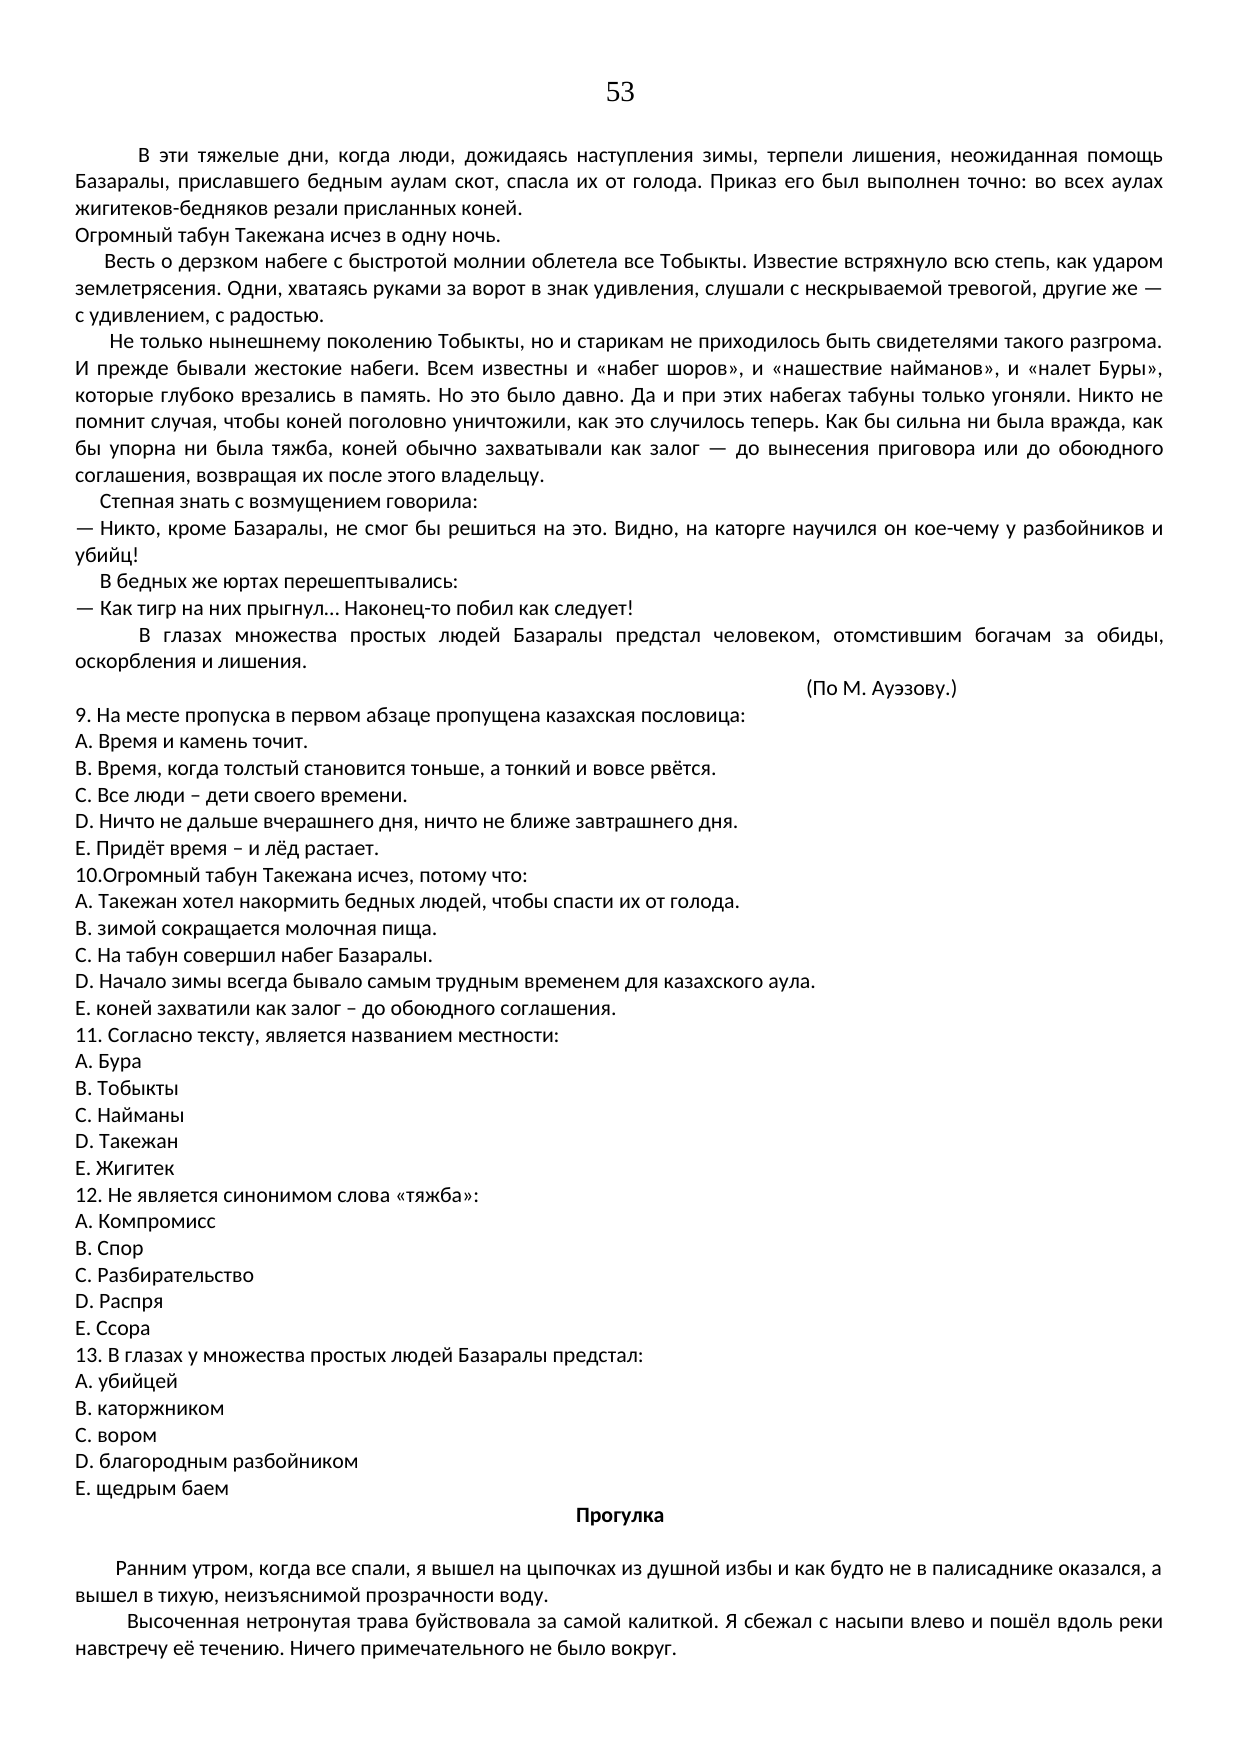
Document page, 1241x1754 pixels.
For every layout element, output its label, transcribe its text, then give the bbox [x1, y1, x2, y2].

text 10.Огромный табун Такежана исчез, потому что: [75, 861, 1165, 887]
text 12. Не является синонимом слова «тяжба»: [75, 1181, 1165, 1207]
text D. Начало зимы всегда бывало самым трудным временем для казахского аула. [75, 967, 1165, 994]
text А. убийцей [75, 1367, 1165, 1394]
text Высоченная нетронутая трава буйствовала за самой калиткой. Я сбежал с насыпи влево и пошёл вдоль реки навстречу её течению. Ничего примечательного не было вокруг. [75, 1607, 1165, 1661]
text В. Спор [75, 1234, 1165, 1261]
text 9. На месте пропуска в первом абзаце пропущена казахская пословица: [75, 701, 1165, 727]
text Е. Придёт время – и лёд растает. [75, 834, 1165, 861]
text А. Время и камень точит. [75, 727, 1165, 754]
text В. каторжником [75, 1394, 1165, 1421]
text Степная знать с возмущением говорила: [75, 487, 1165, 514]
text D. Распря [75, 1287, 1165, 1314]
text Е. Ссора [75, 1314, 1165, 1341]
text В. Время, когда толстый становится тоньше, а тонкий и вовсе рвётся. [75, 754, 1165, 781]
text Е. коней захватили как залог – до обоюдного соглашения. [75, 994, 1165, 1021]
text Весть о дерзком набеге с быстротой молнии облетела все Тобыкты. Известие встряхнуло всю степь, как ударом землетрясения. Одни, хватаясь руками за ворот в знак удивления, слушали с нескрываемой тревогой, другие же — с удивлением, с радостью. [75, 247, 1165, 327]
text 11. Согласно тексту, является названием местности: [75, 1021, 1165, 1047]
text А. Бура [75, 1047, 1165, 1074]
text С. На табун совершил набег Базаралы. [75, 941, 1165, 967]
text С. Все люди – дети своего времени. [75, 781, 1165, 807]
text Не только нынешнему поколению Тобыкты, но и старикам не приходилось быть свидетелями такого разгрома. И прежде бывали жестокие набеги. Всем известны и «набег шоров», и «нашествие найманов», и «налет Буры», которые глубоко врезались в память. Но это было давно. Да и при этих набегах табуны только угоняли. Никто не помнит случая, чтобы коней поголовно уничтожили, как это случилось теперь. Как бы сильна ни была вражда, как бы упорна ни была тяжба, коней обычно захватывали как залог — до вынесения приговора или до обоюдного соглашения, возвращая их после этого владельцу. [75, 327, 1165, 487]
text В бедных же юртах перешептывались: [75, 567, 1165, 594]
text А. Компромисс [75, 1207, 1165, 1234]
text 13. В глазах у множества простых людей Базаралы предстал: [75, 1341, 1165, 1367]
text Прогулка [75, 1501, 1165, 1527]
text D. благородным разбойником [75, 1447, 1165, 1474]
text В глазах множества простых людей Базаралы предстал человеком, отомстившим богачам за обиды, оскорбления и лишения. [75, 621, 1165, 674]
text А. Такежан хотел накормить бедных людей, чтобы спасти их от голода. [75, 887, 1165, 914]
text Ранним утром, когда все спали, я вышел на цыпочках из душной избы и как будто не в палисаднике оказался, а вышел в тихую, неизъяснимой прозрачности воду. [75, 1527, 1165, 1607]
text В. зимой сокращается молочная пища. [75, 914, 1165, 941]
text D. Ничто не дальше вчерашнего дня, ничто не ближе завтрашнего дня. [75, 807, 1165, 834]
text — Никто, кроме Базаралы, не смог бы решиться на это. Видно, на каторге научился он кое-чему у разбойников и убийц! [75, 514, 1165, 567]
text Е. щедрым баем [75, 1474, 1165, 1501]
text Е. Жигитек [75, 1154, 1165, 1181]
text В. Тобыкты [75, 1074, 1165, 1101]
text С. вором [75, 1421, 1165, 1447]
text Огромный табун Такежана исчез в одну ночь. [75, 221, 1165, 247]
text С. Разбирательство [75, 1261, 1165, 1287]
text D. Такежан [75, 1127, 1165, 1154]
text — Как тигр на них прыгнул… Наконец-то побил как следует! [75, 594, 1165, 621]
text С. Найманы [75, 1101, 1165, 1127]
text (По М. Ауэзову.) [75, 674, 1165, 701]
text В эти тяжелые дни, когда люди, дожидаясь наступления зимы, терпели лишения, неожиданная помощь Базаралы, приславшего бедным аулам скот, спасла их от голода. Приказ его был выполнен точно: во всех аулах жигитеков-бедняков резали присланных коней. [75, 141, 1165, 221]
